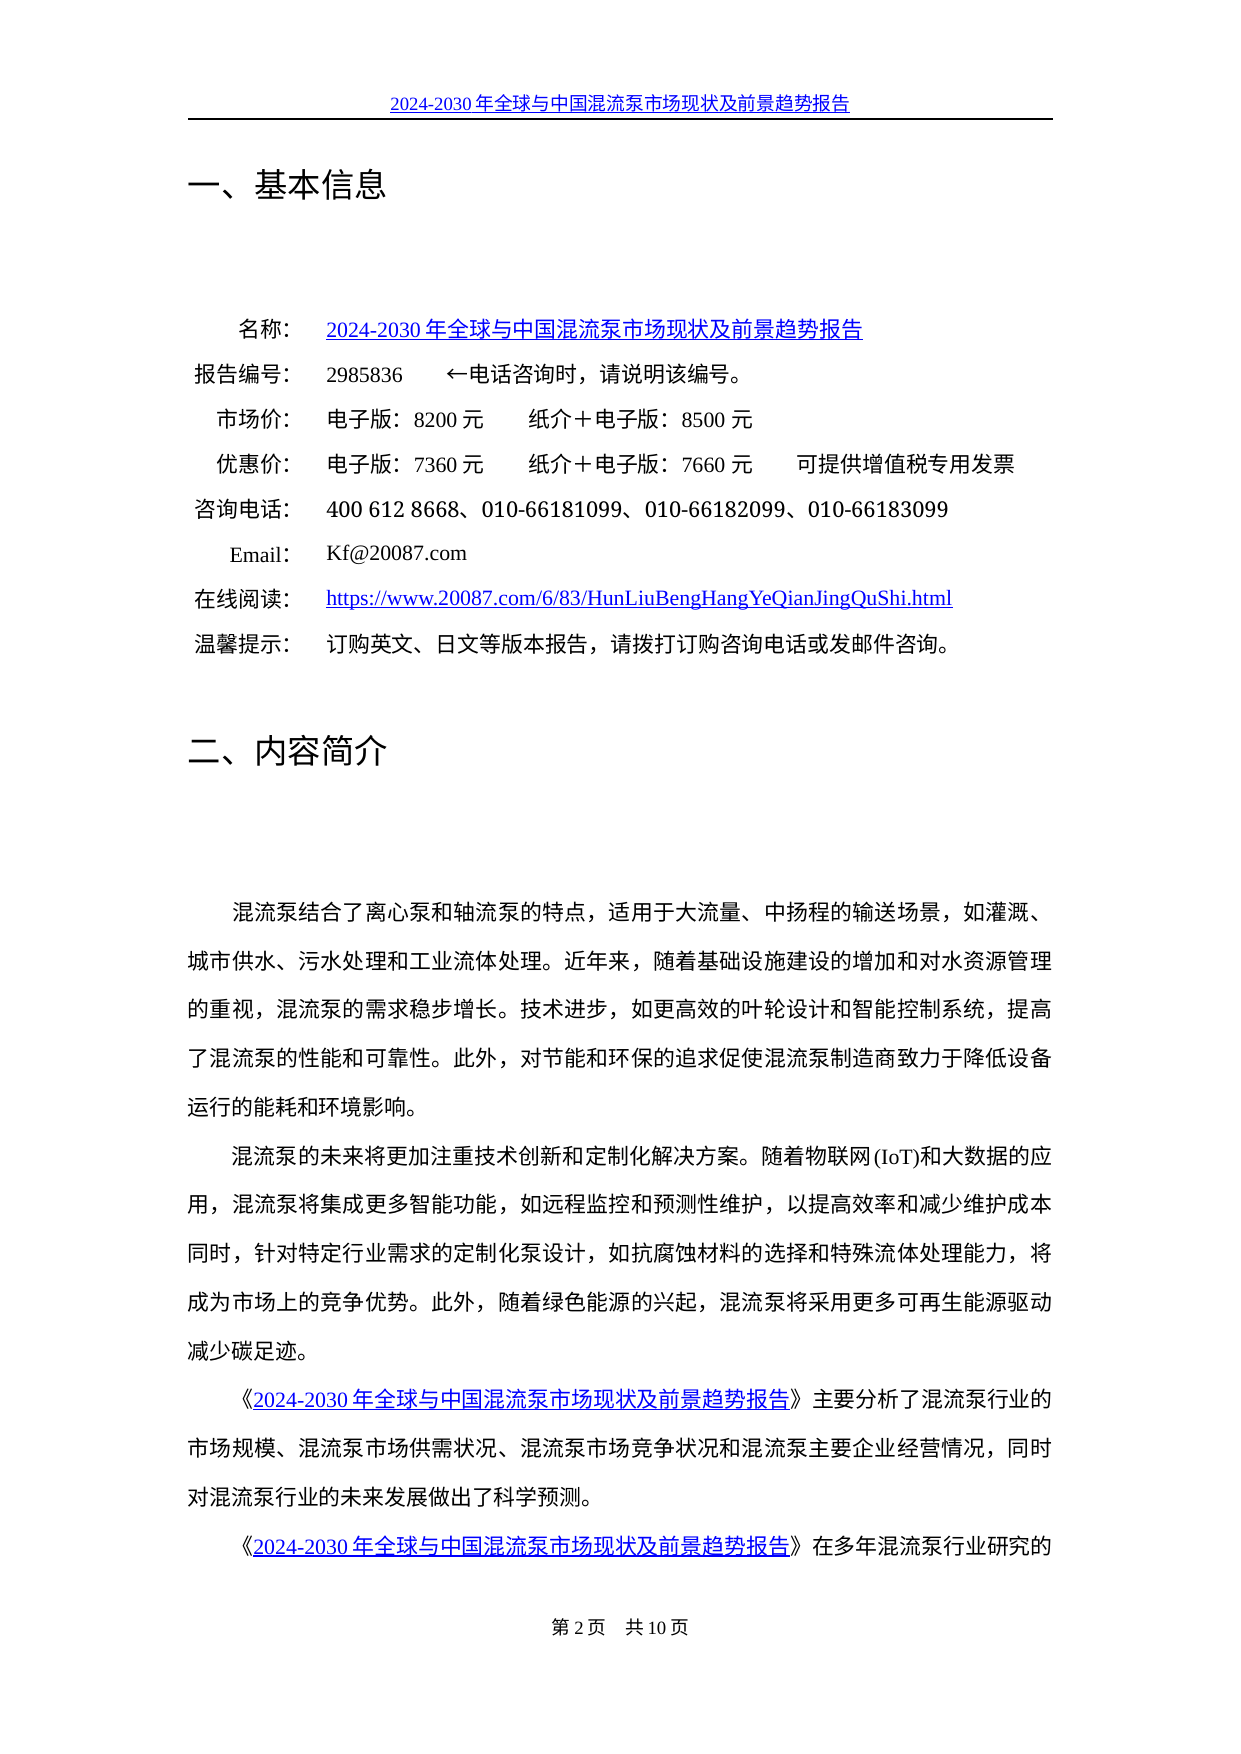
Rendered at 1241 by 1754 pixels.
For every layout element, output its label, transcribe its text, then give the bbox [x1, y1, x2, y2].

table_cell 报告编号： [167, 357, 315, 402]
table_cell 市场价： [167, 402, 315, 447]
table_cell 订购英文、日文等版本报告，请拨打订购咨询电话或发邮件咨询。 [315, 627, 1073, 672]
table_cell 电子版：7360 元 纸介＋电子版：7660 元 可提供增值税专用发票 [315, 447, 1073, 492]
table_cell 咨询电话： [167, 492, 315, 537]
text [187, 894, 1053, 1561]
table_cell 2985836 ←电话咨询时，请说明该编号。 [315, 357, 1073, 402]
title 一、基本信息 [187, 150, 1053, 215]
table_cell 电子版：8200 元 纸介＋电子版：8500 元 [315, 402, 1073, 447]
table_cell Email： [167, 537, 315, 582]
table_cell 在线阅读： [167, 582, 315, 627]
table_cell 400 612 8668、010-66181099、010-66182099、010-66183099 [315, 492, 1073, 537]
title 二、内容简介 [187, 717, 1053, 782]
table_cell 优惠价： [167, 447, 315, 492]
table_cell 温馨提示： [167, 627, 315, 672]
table_cell [315, 582, 1073, 627]
table_cell Kf@20087.com [315, 537, 1073, 582]
table_header 名称： [167, 312, 315, 357]
table_header 2024-2030年全球与中国混流泵市场现状及前景趋势报告 [315, 312, 1073, 357]
